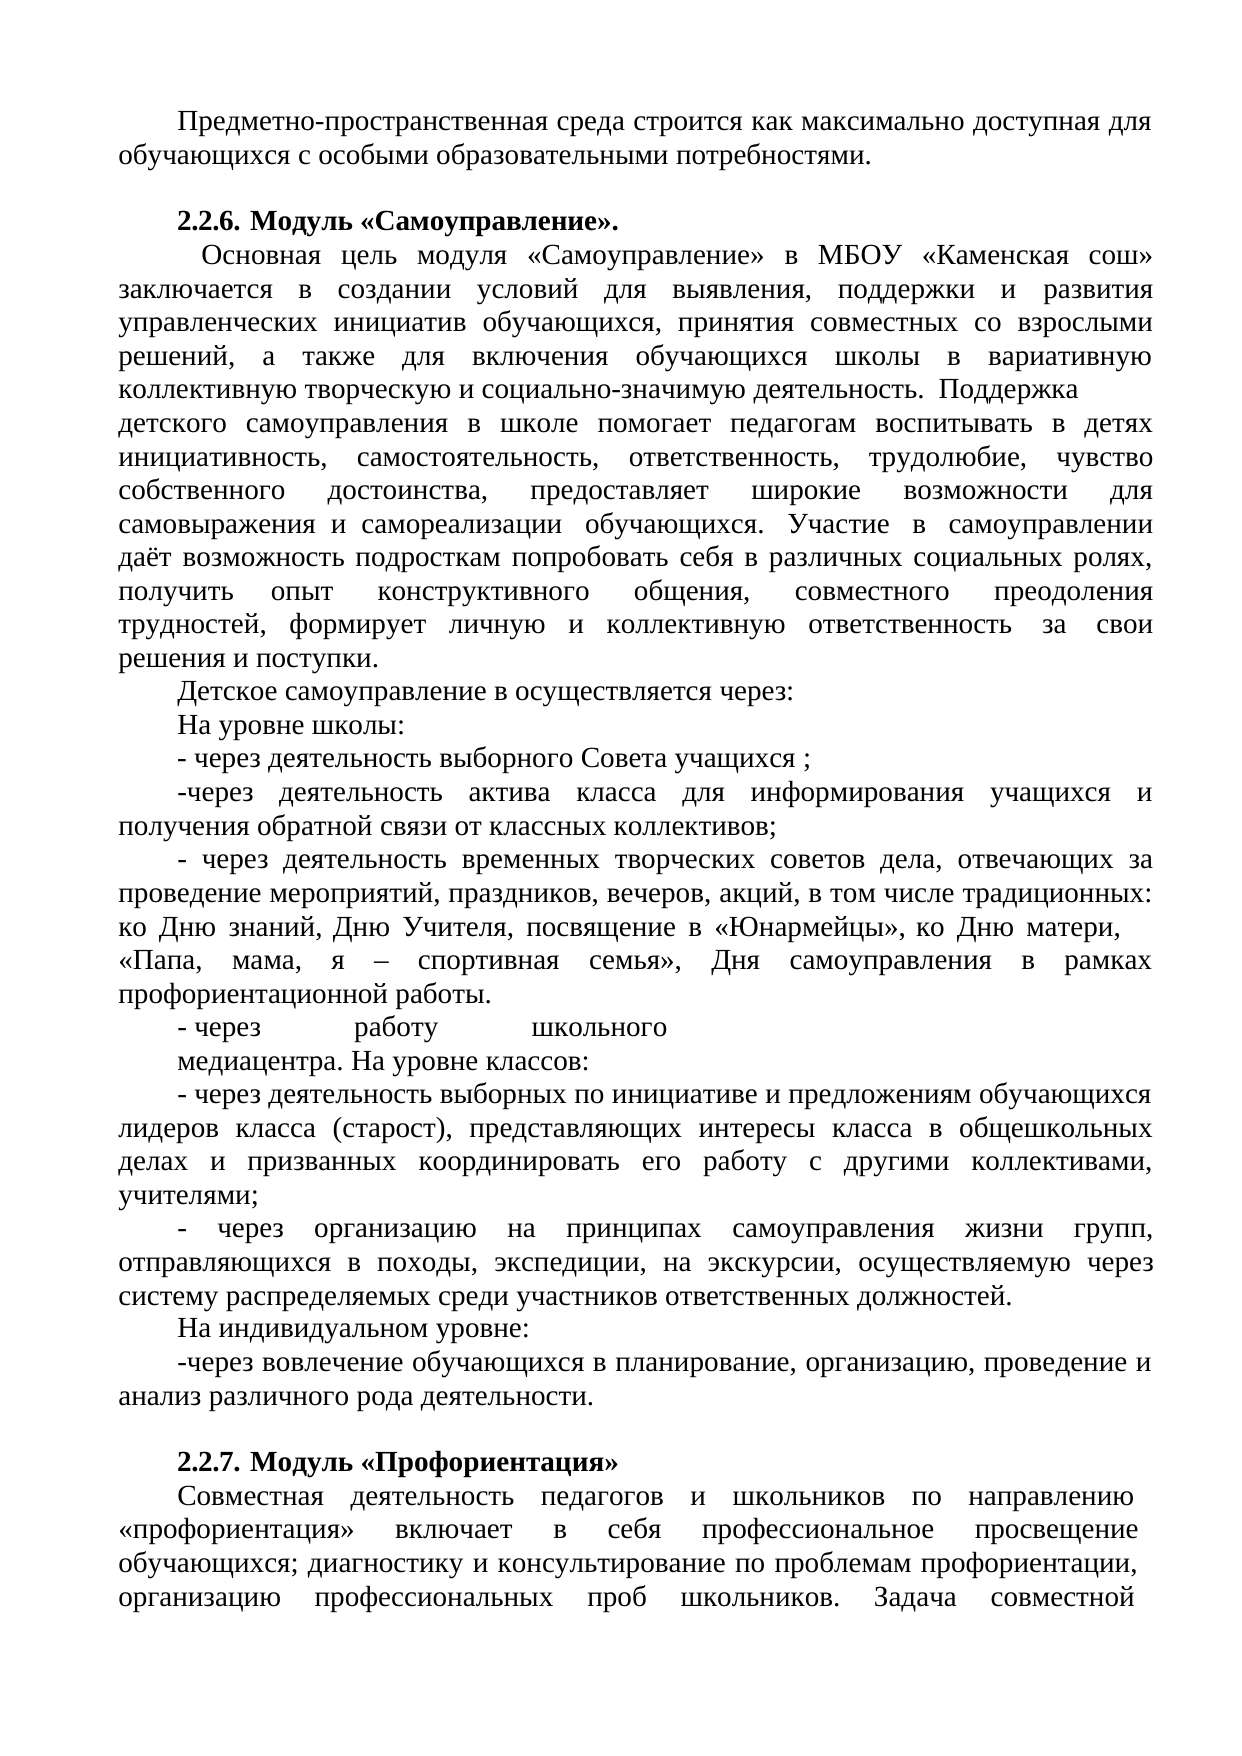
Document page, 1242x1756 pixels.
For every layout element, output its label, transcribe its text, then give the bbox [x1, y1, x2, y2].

text -через деятельность актива класса для информирования учащихся и получения обратной связи от классных коллективов; [118, 774, 1152, 842]
text На уровне школы: [177, 707, 1208, 741]
text Детское самоуправление в осуществляется через: [177, 674, 1208, 707]
text Основная цель модуля «Самоуправление» в МБОУ «Каменская сош» заключается в создании условий для выявления, поддержки и развития управленческих инициатив обучающихся, принятия совместных со взрослыми решений, а также для включения обучающихся школы в вариативную коллективную творческую и социально-значимую деятельность. Поддержка [118, 237, 1153, 405]
text - через организацию на принципах самоуправления жизни групп, отправляющихся в походы, экспедиции, на экскурсии, осуществляемую через систему распределяемых среди участников ответственных должностей. [118, 1211, 1153, 1311]
list через деятельность временных творческих советов дела, отвечающих за проведение мероприятий, праздников, вечеров, акций, в том числе традиционных: ко Дню знаний, Дню Учителя, посвящение в «Юнармейцы», ко Дню матери, [118, 842, 1153, 942]
text детского самоуправления в школе помогает педагогам воспитывать в детях инициативность, самостоятельность, ответственность, трудолюбие, чувство собственного достоинства, предоставляет широкие возможности для самовыражения и самореализации обучающихся. Участие в самоуправлении даёт возможность подросткам попробовать себя в различных социальных ролях, получить опыт конструктивного общения, совместного преодоления трудностей, формирует личную и коллективную ответственность за свои решения и поступки. [118, 405, 1153, 674]
list через работу школьного медиацентра. На уровне классов: [177, 1009, 667, 1076]
text На индивидуальном уровне: [177, 1311, 1208, 1344]
text - через деятельность выборных по инициативе и предложениям обучающихся лидеров класса (старост), представляющих интересы класса в общешкольных делах и призванных координировать его работу с другими коллективами, учителями; [118, 1076, 1153, 1211]
text Предметно-пространственная среда строится как максимально доступная для обучающихся с особыми образовательными потребностями. [118, 103, 1152, 171]
text -через вовлечение обучающихся в планирование, организацию, проведение и анализ различного рода деятельности. [118, 1344, 1152, 1412]
text «профориентация» включает в себя профессиональное просвещение обучающихся; диагностику и консультирование по проблемам профориентации, организацию профессиональных проб школьников. Задача совместной [118, 1512, 1138, 1612]
subtitle Модуль «Самоуправление». [177, 204, 1208, 237]
text Совместная деятельность педагогов и школьников по направлению [177, 1478, 1208, 1512]
list через деятельность выборного Совета учащихся ; [177, 741, 1208, 774]
subtitle Модуль «Профориентация» [177, 1445, 1208, 1478]
text «Папа, мама, я – спортивная семья», Дня самоуправления в рамках профориентационной работы. [118, 942, 1152, 1009]
